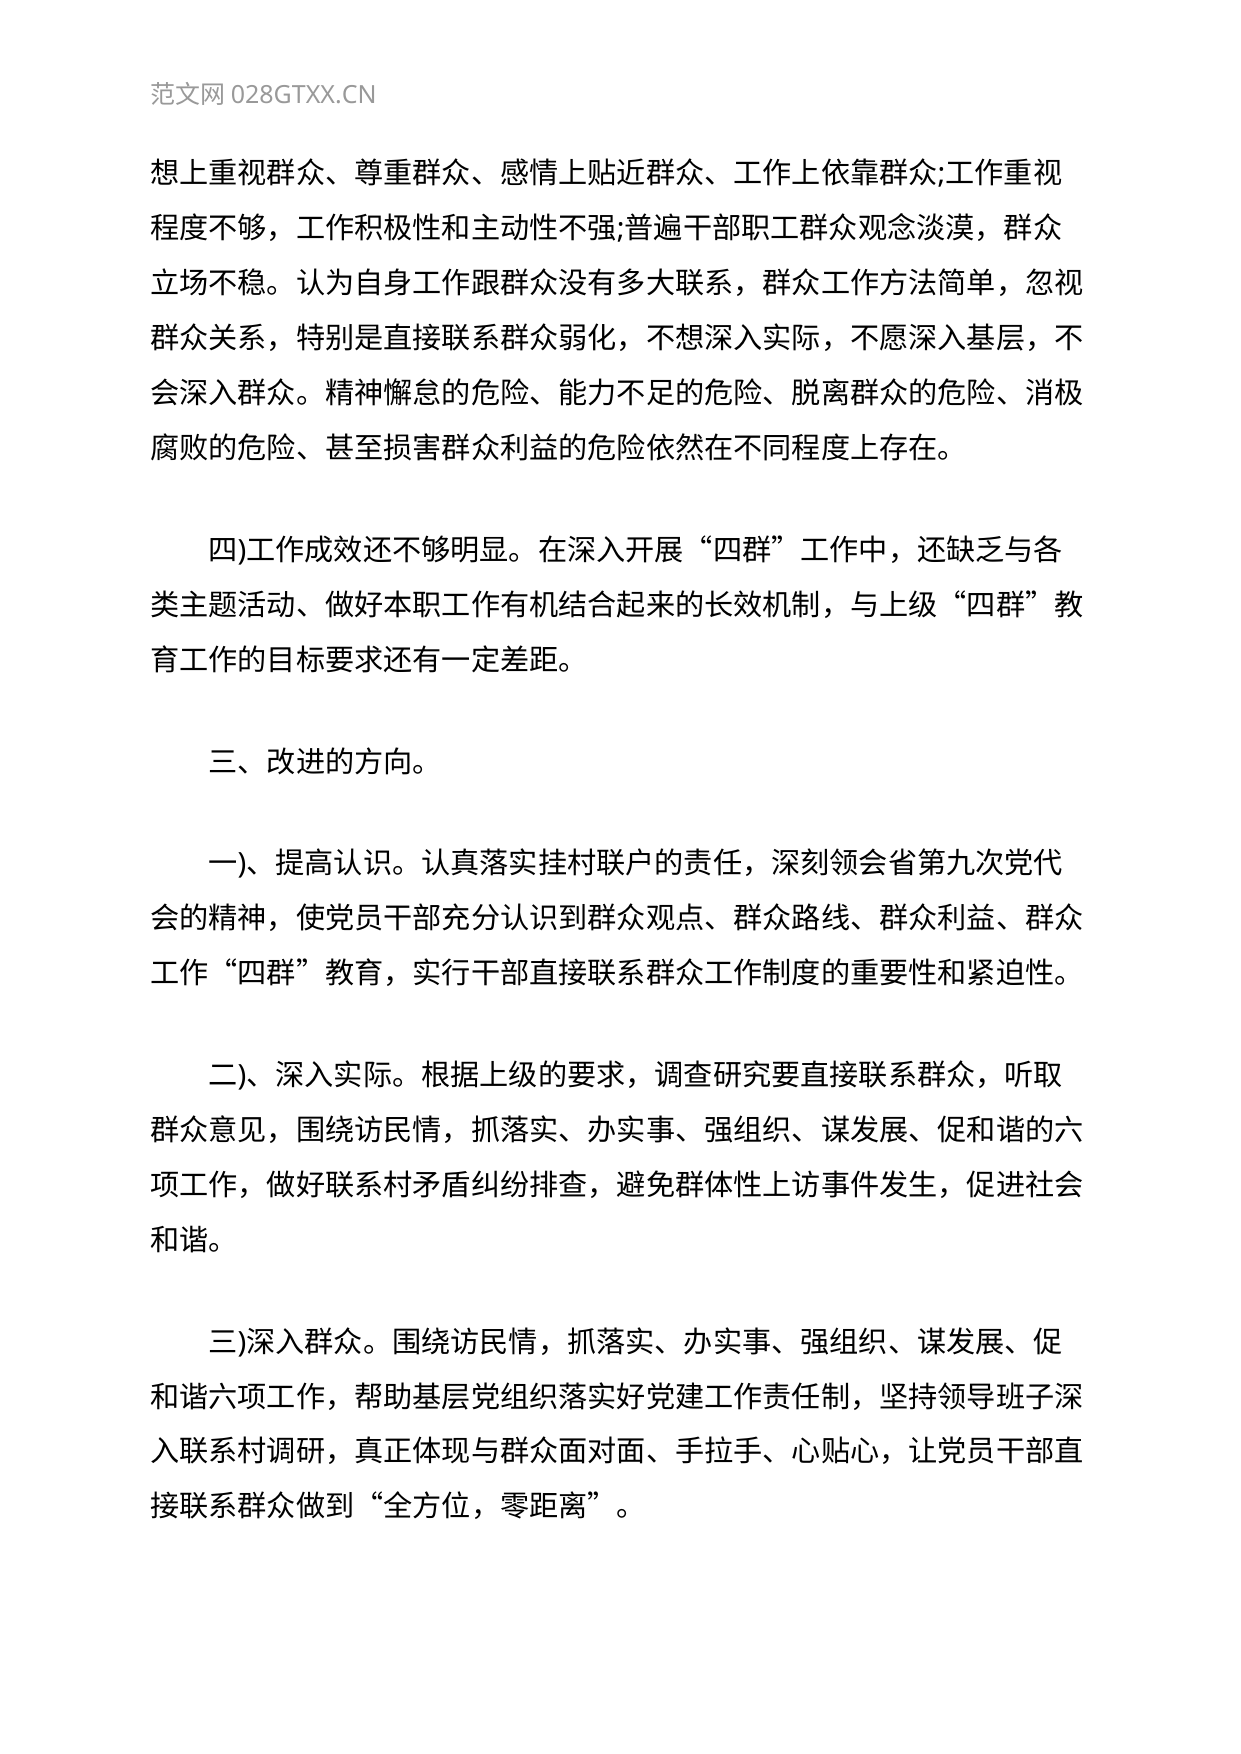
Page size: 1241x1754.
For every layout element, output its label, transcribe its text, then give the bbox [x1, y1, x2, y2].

text 二)、深入实际。根据上级的要求，调查研究要直接联系群众，听取群众意见，围绕访民情，抓落实、办实事、强组织、谋发展、促和谐的六项工作，做好联系村矛盾纠纷排查，避免群体性上访事件发生，促进社会和谐。 [150, 1052, 1090, 1259]
text 三、改进的方向。 [150, 738, 1090, 780]
text 一)、提高认识。认真落实挂村联户的责任，深刻领会省第九次党代会的精神，使党员干部充分认识到群众观点、群众路线、群众利益、群众工作“四群”教育，实行干部直接联系群众工作制度的重要性和紧迫性。 [150, 840, 1090, 992]
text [150, 150, 1090, 467]
text 三)深入群众。围绕访民情，抓落实、办实事、强组织、谋发展、促和谐六项工作，帮助基层党组织落实好党建工作责任制，坚持领导班子深入联系村调研，真正体现与群众面对面、手拉手、心贴心，让党员干部直接联系群众做到“全方位，零距离”。 [150, 1318, 1090, 1525]
text 四)工作成效还不够明显。在深入开展“四群”工作中，还缺乏与各类主题活动、做好本职工作有机结合起来的长效机制，与上级“四群”教育工作的目标要求还有一定差距。 [150, 526, 1090, 679]
